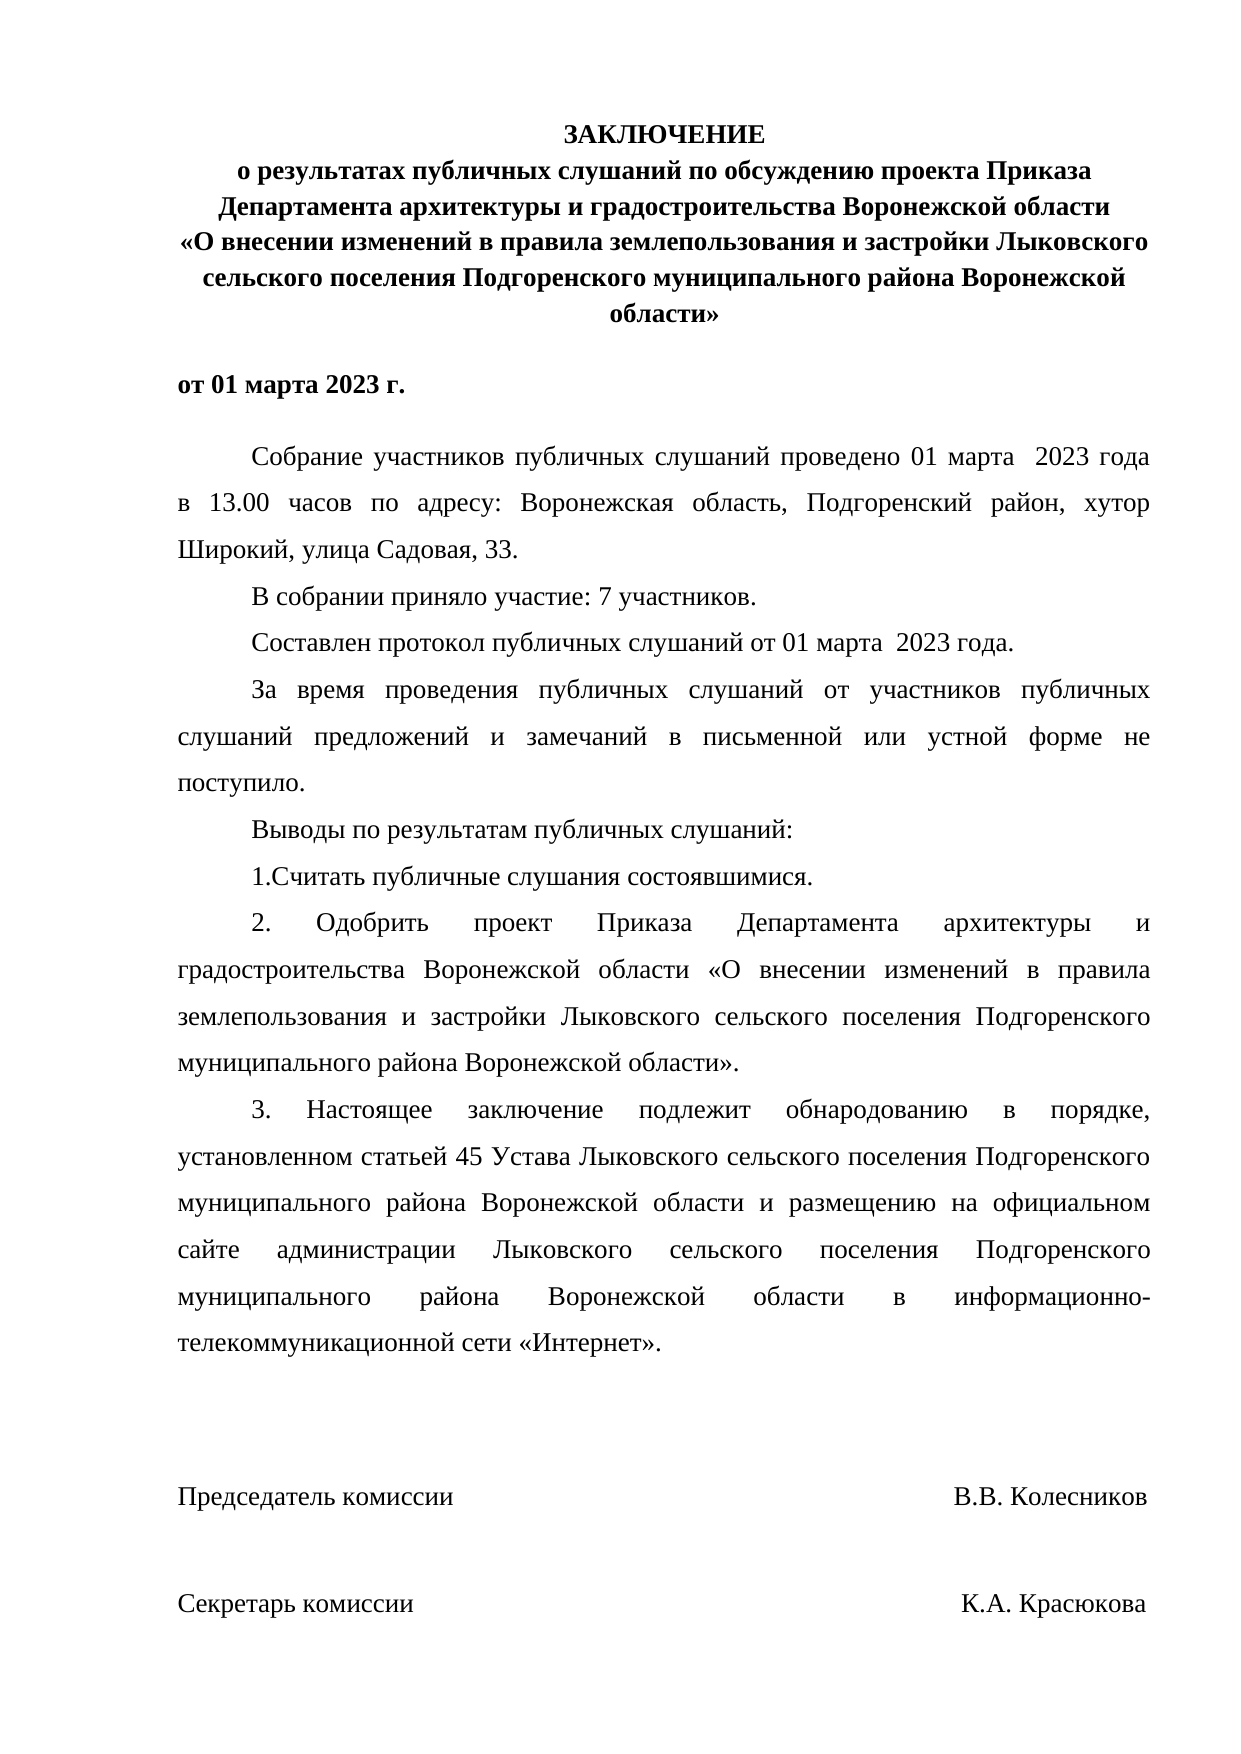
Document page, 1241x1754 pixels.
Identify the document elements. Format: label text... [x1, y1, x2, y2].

text Собрание участников публичных слушаний проведено 01 марта 2023 года в 13.00 часов по адресу: Воронежская область, Подгоренский район, хутор Широкий, улица Садовая, 33. [177, 440, 1152, 564]
text от 01 марта 2023 г. [177, 368, 1152, 399]
text Выводы по результатам публичных слушаний: [177, 813, 1152, 844]
text 3. Настоящее заключение подлежит обнародованию в порядке, установленном статьей 45 Устава Лыковского сельского поселения Подгоренского муниципального района Воронежской области и размещению на официальном сайте администрации Лыковского сельского поселения Подгоренского муниципального района Воронежской области в информационно-телекоммуникационной сети «Интернет». [177, 1093, 1152, 1357]
text Секретарь комиссии К.А. Красюкова [177, 1587, 1152, 1618]
text Составлен протокол публичных слушаний от 01 марта 2023 года. [177, 626, 1152, 657]
text 2. Одобрить проект Приказа Департамента архитектуры и градостроительства Воронежской области «О внесении изменений в правила землепользования и застройки Лыковского сельского поселения Подгоренского муниципального района Воронежской области». [177, 906, 1152, 1077]
text 1.Считать публичные слушания состоявшимися. [177, 860, 1152, 891]
text о результатах публичных слушаний по обсуждению проекта Приказа Департамента архитектуры и градостроительства Воронежской области «О внесении изменений в правила землепользования и застройки Лыковского сельского поселения Подгоренского муниципального района Воронежской области» [177, 154, 1152, 328]
text Председатель комиссии В.В. Колесников [177, 1480, 1152, 1511]
text ЗАКЛЮЧЕНИЕ [177, 118, 1152, 149]
text В собрании приняло участие: 7 участников. [177, 580, 1152, 611]
text За время проведения публичных слушаний от участников публичных слушаний предложений и замечаний в письменной или устной форме не поступило. [177, 673, 1152, 797]
